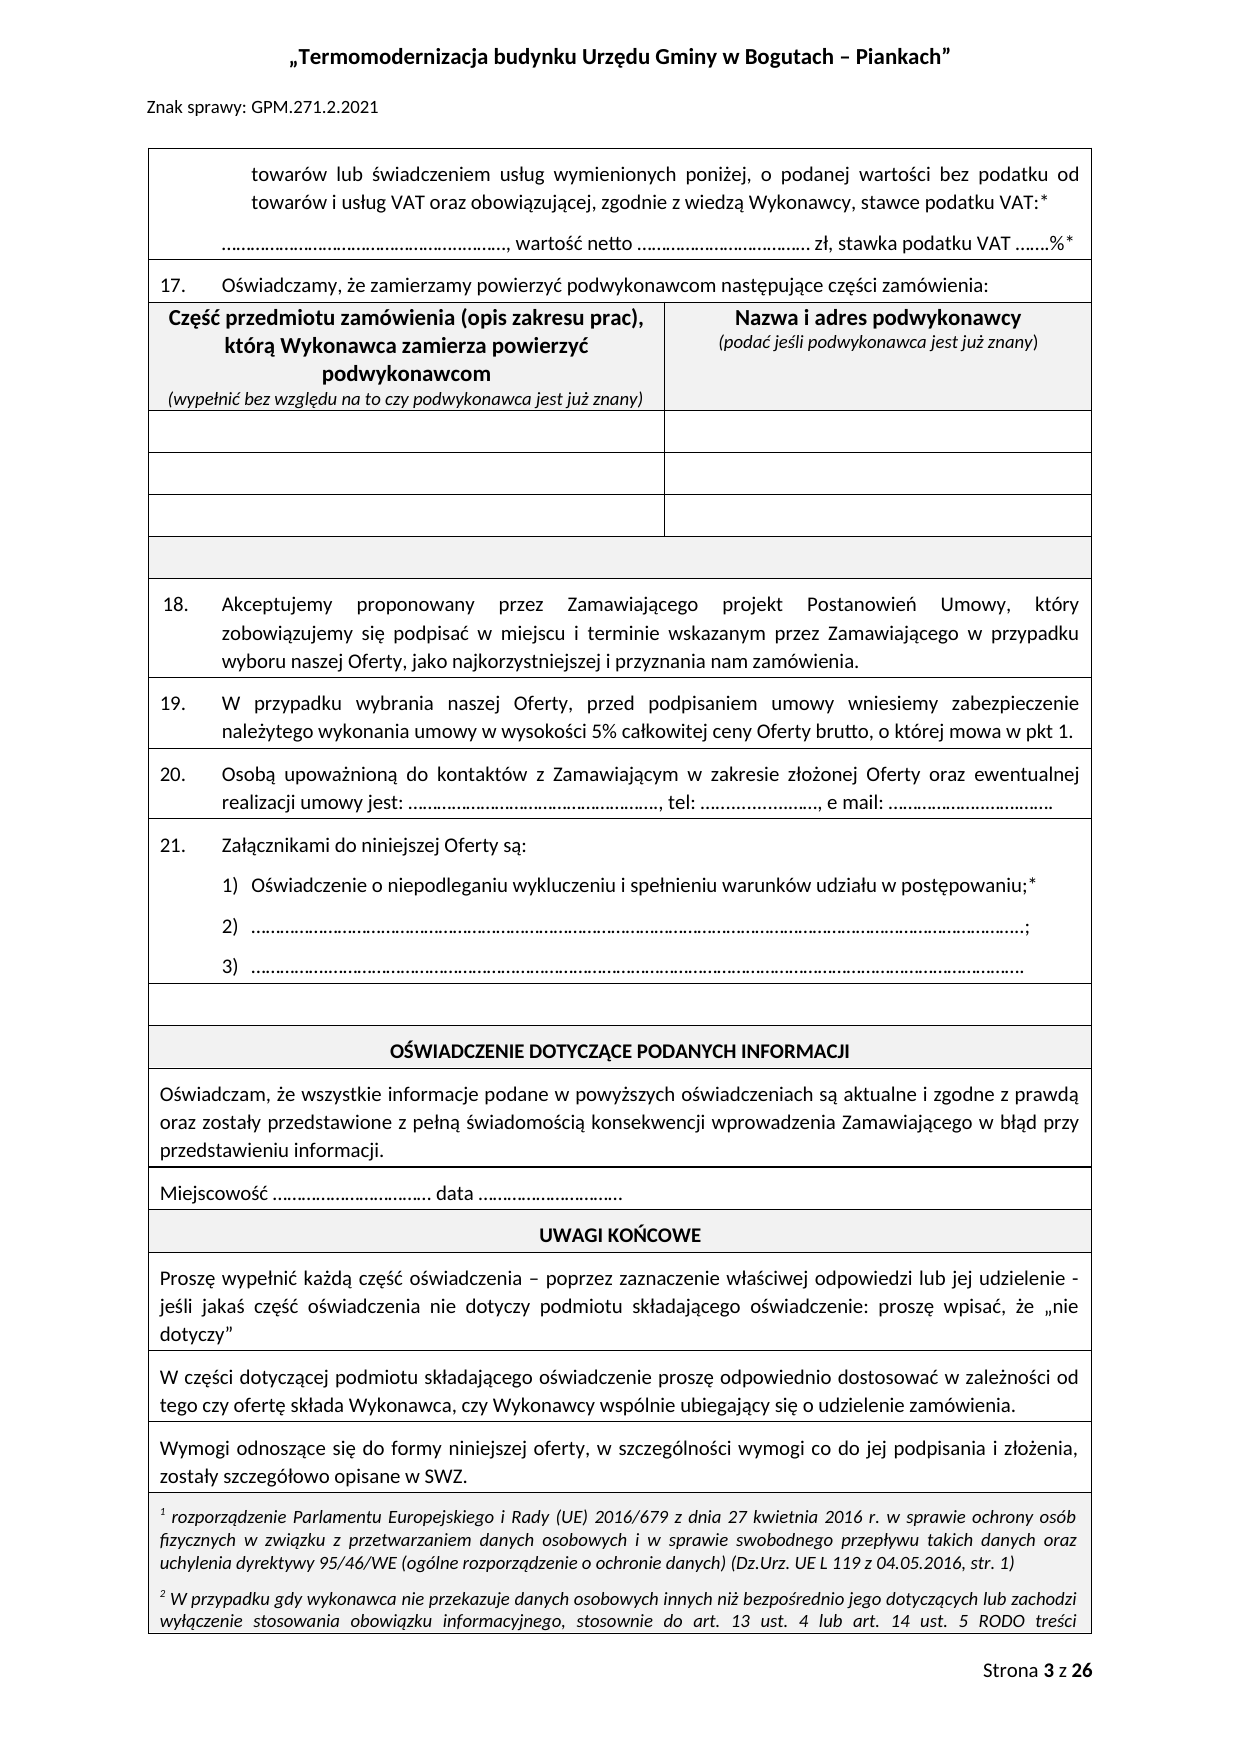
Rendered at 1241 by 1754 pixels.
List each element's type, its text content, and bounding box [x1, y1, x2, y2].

table_cell 18. Akceptujemy proponowany przez Zamawiającego projekt Postanowień Umowy, który zobowiązujemy się podpisać w miejscu i terminie wskazanym przez Zamawiającego w przypadku wyboru naszej Oferty, jako najkorzystniejszej i przyznania nam zamówienia. [149, 579, 1091, 677]
table_cell W części dotyczącej podmiotu składającego oświadczenie proszę odpowiednio dostosować w zależności od tego czy ofertę składa Wykonawca, czy Wykonawcy wspólnie ubiegający się o udzielenie zamówienia. [149, 1351, 1091, 1421]
table_cell 17. Oświadczamy, że zamierzamy powierzyć podwykonawcom następujące części zamówienia: [149, 260, 1091, 302]
table_cell Część przedmiotu zamówienia (opis zakresu prac), którą Wykonawca zamierza powierzyć podwykonawcom (wypełnić bez względu na to czy podwykonawca jest już znany) [149, 303, 664, 410]
table_cell Oświadczam, że wszystkie informacje podane w powyższych oświadczeniach są aktualne i zgodne z prawdą oraz zostały przedstawione z pełną świadomością konsekwencji wprowadzenia Zamawiającego w błąd przy przedstawieniu informacji. [149, 1069, 1091, 1166]
table_cell [149, 537, 1091, 578]
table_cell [149, 1493, 1091, 1632]
table_cell 20. Osobą upoważnioną do kontaktów z Zamawiającym w zakresie złożonej Oferty oraz ewentualnej realizacji umowy jest: ……………………………………………., tel: …..............……, e mail: ………………..…….……. [149, 749, 1091, 818]
table_cell Proszę wypełnić każdą część oświadczenia – poprzez zaznaczenie właściwej odpowiedzi lub jej udzielenie - jeśli jakaś część oświadczenia nie dotyczy podmiotu składającego oświadczenie: proszę wpisać, że „nie dotyczy” [149, 1253, 1091, 1350]
table_cell 21. Załącznikami do niniejszej Oferty są: 1) Oświadczenie o niepodleganiu wykluczeniu i spełnieniu warunków udziału w postępowaniu;* 2) ……………………………………………………………………………………………………………………………………………..; 3) …………….………………………………………………………………………………………………………………………………. [149, 819, 1091, 983]
table_cell [665, 453, 1091, 494]
table_cell OŚWIADCZENIE DOTYCZĄCE PODANYCH INFORMACJI [149, 1026, 1091, 1067]
table_cell 19. W przypadku wybrania naszej Oferty, przed podpisaniem umowy wniesiemy zabezpieczenie należytego wykonania umowy w wysokości 5% całkowitej ceny Oferty brutto, o której mowa w pkt 1. [149, 678, 1091, 748]
table_cell Wymogi odnoszące się do formy niniejszej oferty, w szczególności wymogi co do jej podpisania i złożenia, zostały szczegółowo opisane w SWZ. [149, 1422, 1091, 1492]
table_cell [149, 984, 1091, 1025]
table_cell [149, 495, 664, 536]
table_cell Nazwa i adres podwykonawcy (podać jeśli podwykonawca jest już znany) [665, 303, 1091, 410]
table_cell [149, 411, 664, 452]
table_cell UWAGI KOŃCOWE [149, 1210, 1091, 1252]
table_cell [149, 149, 1091, 259]
table_cell Miejscowość …………………………… data ………………………… [149, 1168, 1091, 1209]
table_cell [665, 411, 1091, 452]
table_cell [665, 495, 1091, 536]
table_cell [149, 453, 664, 494]
